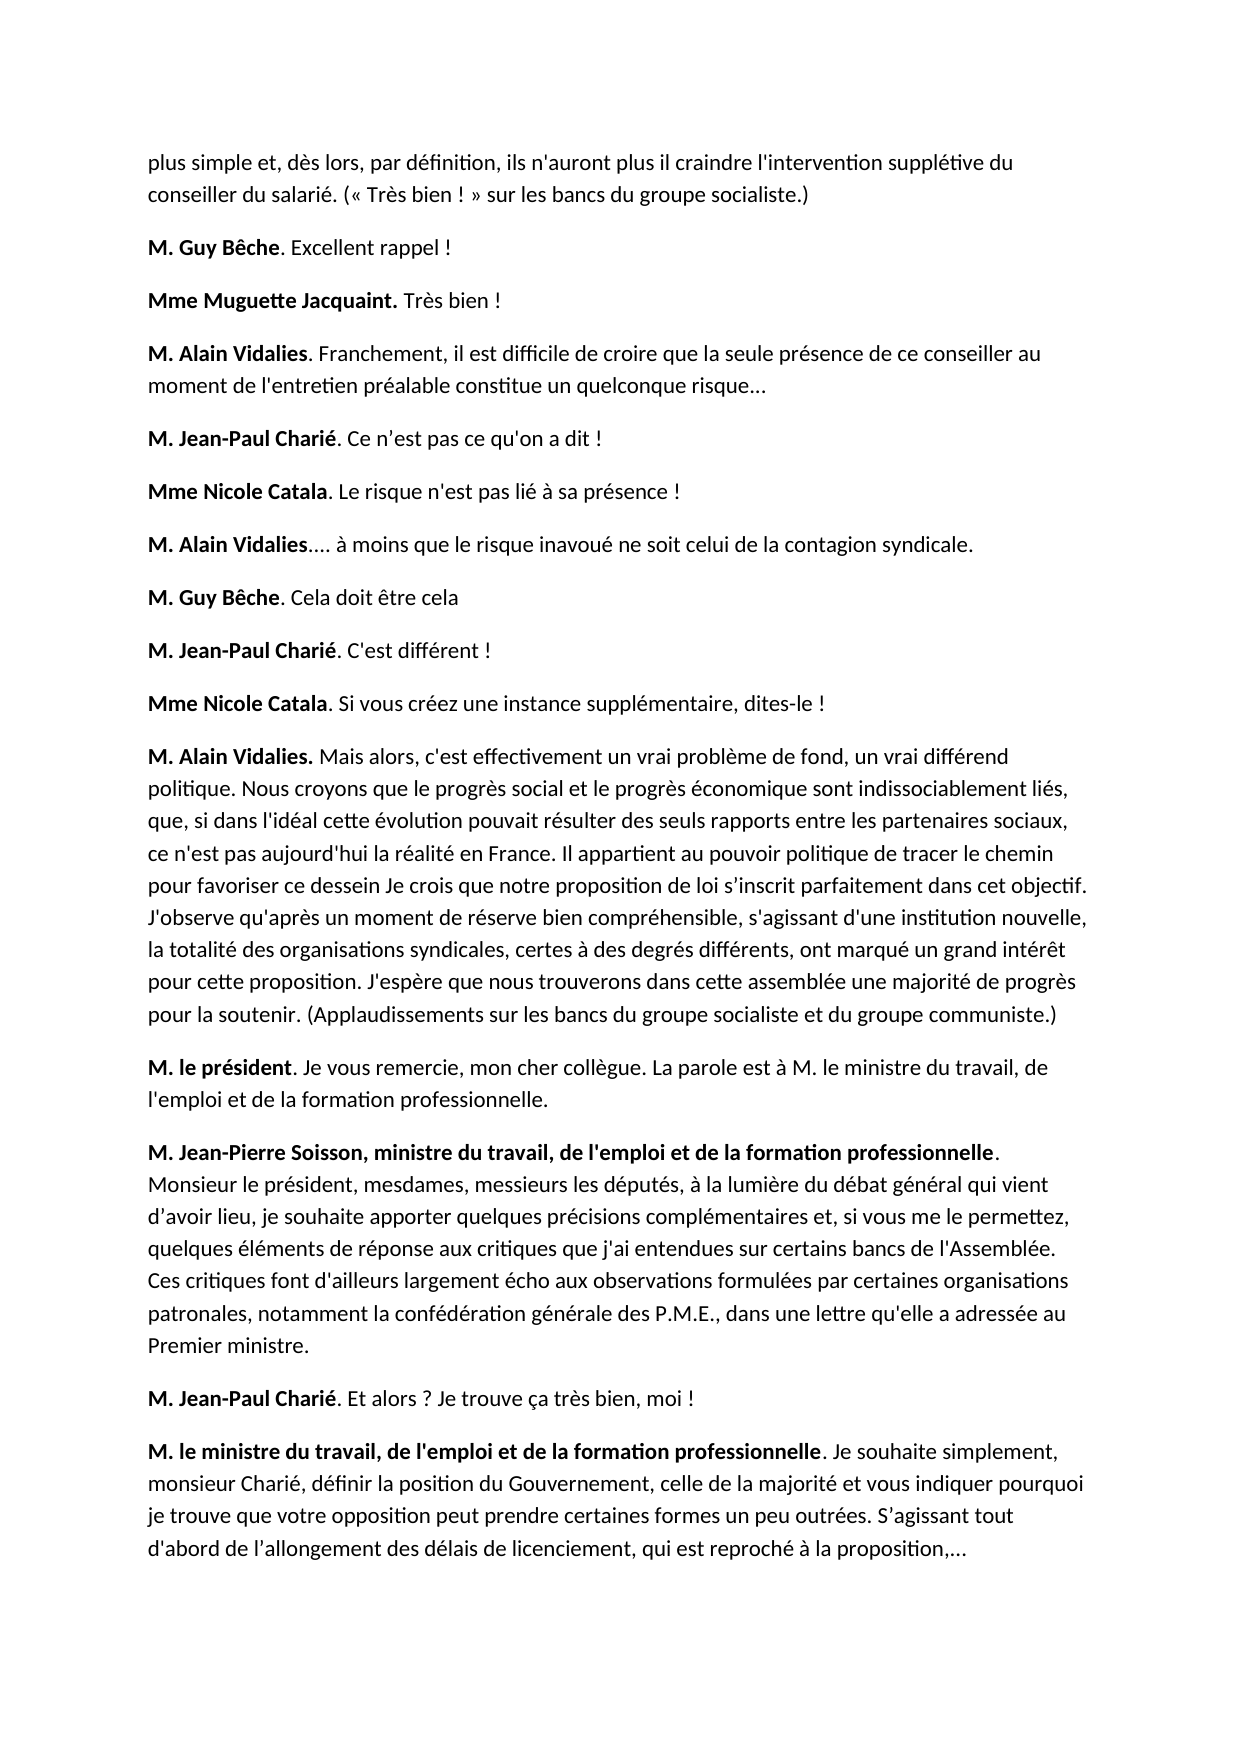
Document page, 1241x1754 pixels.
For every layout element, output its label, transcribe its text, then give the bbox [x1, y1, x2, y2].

text M. Jean-Paul Charié. Ce n’est pas ce qu'on a dit ! [148, 424, 1093, 452]
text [148, 148, 1093, 208]
text M. le président. Je vous remercie, mon cher collègue. La parole est à M. le ministre du travail, de l'emploi et de la formation professionnelle. [148, 1053, 1093, 1113]
text Mme Nicole Catala. Le risque n'est pas lié à sa présence ! [148, 477, 1093, 505]
text M. Alain Vidalies.... à moins que le risque inavoué ne soit celui de la contagion syndicale. [148, 530, 1093, 558]
text M. Alain Vidalies. Mais alors, c'est effectivement un vrai problème de fond, un vrai différend politique. Nous croyons que le progrès social et le progrès économique sont indissociablement liés, que, si dans l'idéal cette évolution pouvait résulter des seuls rapports entre les partenaires sociaux, ce n'est pas aujourd'hui la réalité en France. Il appartient au pouvoir politique de tracer le chemin pour favoriser ce dessein Je crois que notre proposition de loi s’inscrit parfaitement dans cet objectif. J'observe qu'après un moment de réserve bien compréhensible, s'agissant d'une institution nouvelle, la totalité des organisations syndicales, certes à des degrés différents, ont marqué un grand intérêt pour cette proposition. J'espère que nous trouverons dans cette assemblée une majorité de progrès pour la soutenir. (Applaudissements sur les bancs du groupe socialiste et du groupe communiste.) [148, 742, 1093, 1028]
text M. Alain Vidalies. Franchement, il est difficile de croire que la seule présence de ce conseiller au moment de l'entretien préalable constitue un quelconque risque... [148, 339, 1093, 399]
text M. le ministre du travail, de l'emploi et de la formation professionnelle. Je souhaite simplement, monsieur Charié, définir la position du Gouvernement, celle de la majorité et vous indiquer pourquoi je trouve que votre opposition peut prendre certaines formes un peu outrées. S’agissant tout d'abord de l’allongement des délais de licenciement, qui est reproché à la proposition,... [148, 1437, 1093, 1562]
text M. Jean-Paul Charié. Et alors ? Je trouve ça très bien, moi ! [148, 1384, 1093, 1412]
text M. Jean-Paul Charié. C'est différent ! [148, 636, 1093, 664]
text Mme Muguette Jacquaint. Très bien ! [148, 286, 1093, 314]
text Mme Nicole Catala. Si vous créez une instance supplémentaire, dites-le ! [148, 689, 1093, 717]
text M. Jean-Pierre Soisson, ministre du travail, de l'emploi et de la formation professionnelle. Monsieur le président, mesdames, messieurs les députés, à la lumière du débat général qui vient d’avoir lieu, je souhaite apporter quelques précisions complémentaires et, si vous me le permettez, quelques éléments de réponse aux critiques que j'ai entendues sur certains bancs de l'Assemblée. Ces critiques font d'ailleurs largement écho aux observations formulées par certaines organisations patronales, notamment la confédération générale des P.M.E., dans une lettre qu'elle a adressée au Premier ministre. [148, 1138, 1093, 1359]
text M. Guy Bêche. Cela doit être cela [148, 583, 1093, 611]
text M. Guy Bêche. Excellent rappel ! [148, 233, 1093, 261]
